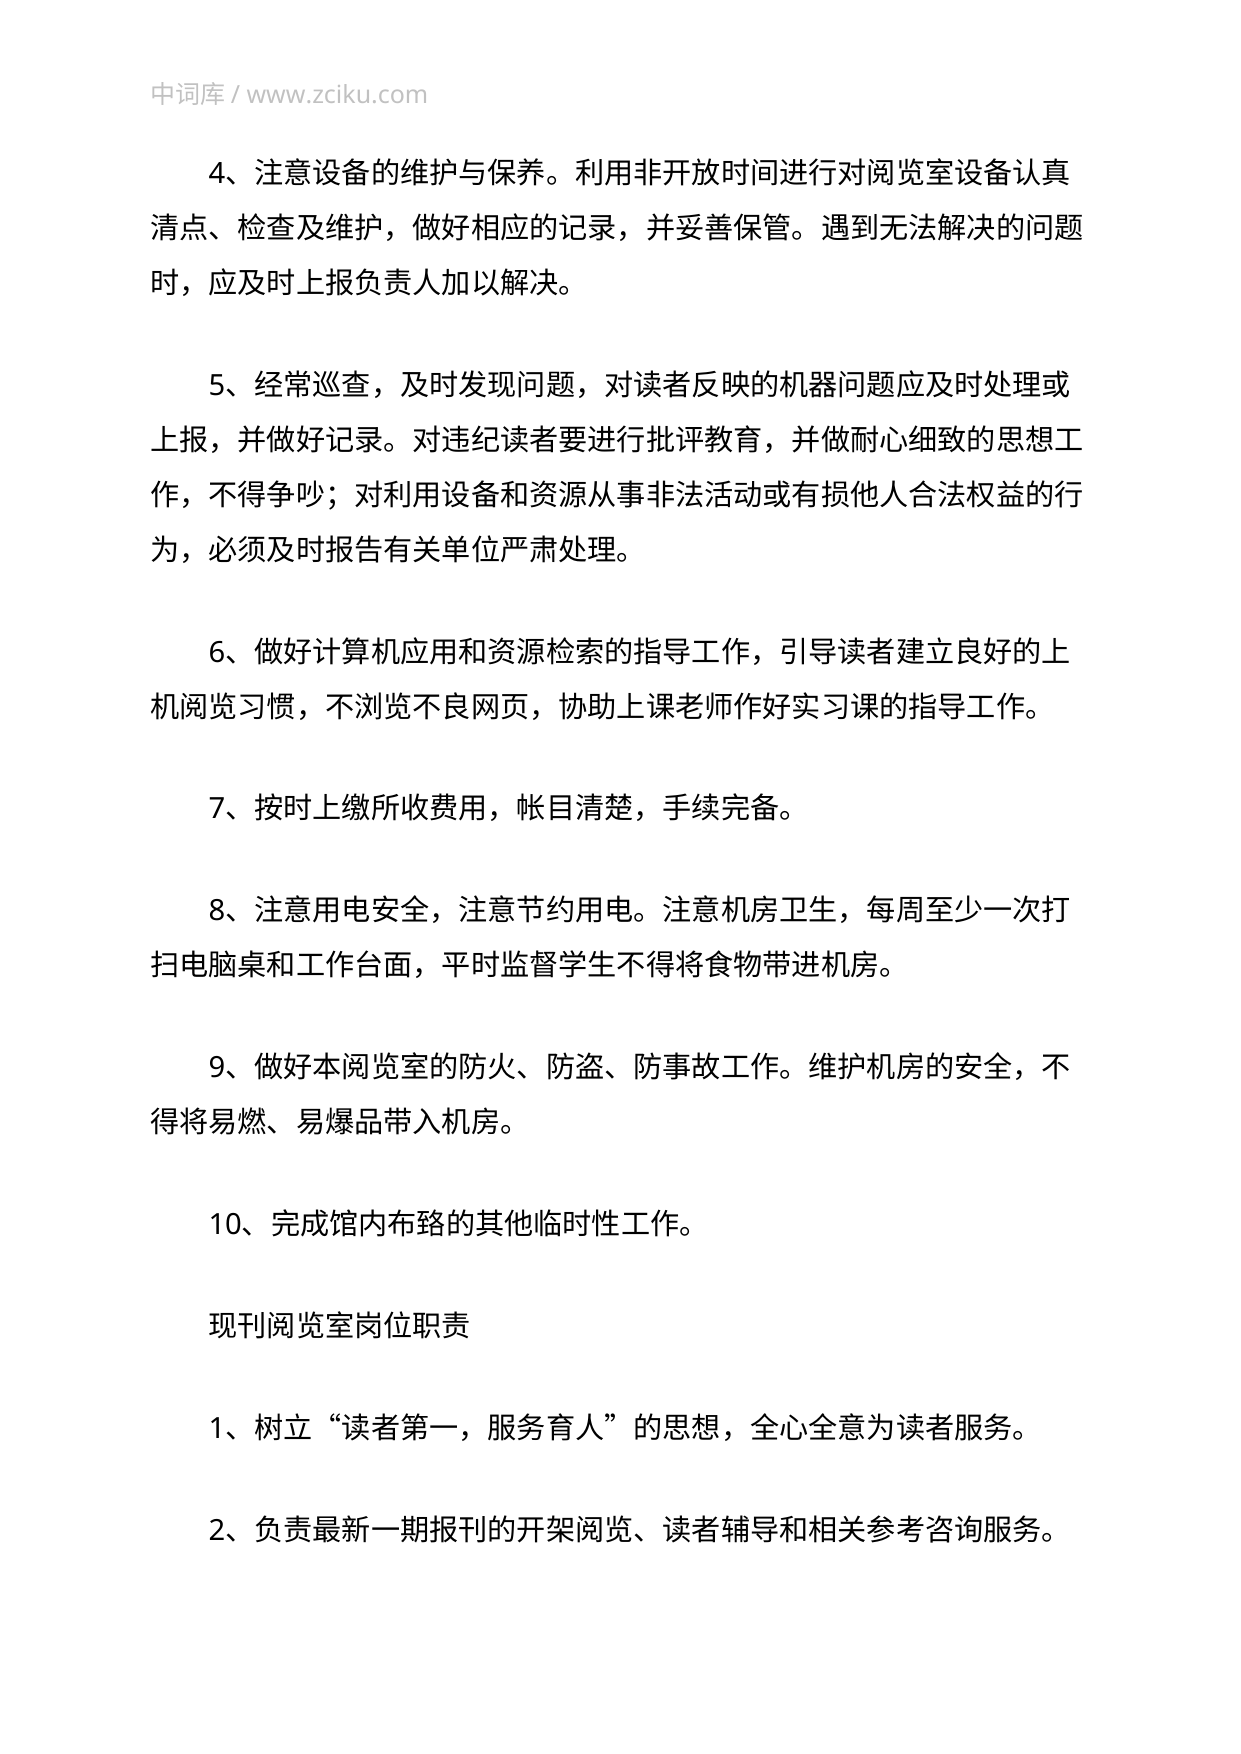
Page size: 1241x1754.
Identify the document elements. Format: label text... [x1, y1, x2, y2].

text 2、负责最新一期报刊的开架阅览、读者辅导和相关参考咨询服务。 [150, 1506, 1090, 1549]
text 5、经常巡查，及时发现问题，对读者反映的机器问题应及时处理或上报，并做好记录。对违纪读者要进行批评教育，并做耐心细致的思想工作，不得争吵；对利用设备和资源从事非法活动或有损他人合法权益的行为，必须及时报告有关单位严肃处理。 [150, 362, 1090, 569]
text 1、树立“读者第一，服务育人”的思想，全心全意为读者服务。 [150, 1404, 1090, 1447]
text 现刊阅览室岗位职责 [150, 1302, 1090, 1345]
text 4、注意设备的维护与保养。利用非开放时间进行对阅览室设备认真清点、检查及维护，做好相应的记录，并妥善保管。遇到无法解决的问题时，应及时上报负责人加以解决。 [150, 150, 1090, 302]
text 9、做好本阅览室的防火、防盗、防事故工作。维护机房的安全，不得将易燃、易爆品带入机房。 [150, 1044, 1090, 1141]
text 6、做好计算机应用和资源检索的指导工作，引导读者建立良好的上机阅览习惯，不浏览不良网页，协助上课老师作好实习课的指导工作。 [150, 628, 1090, 726]
text 10、完成馆内布臵的其他临时性工作。 [150, 1201, 1090, 1243]
text 7、按时上缴所收费用，帐目清楚，手续完备。 [150, 785, 1090, 827]
text 8、注意用电安全，注意节约用电。注意机房卫生，每周至少一次打扫电脑桌和工作台面，平时监督学生不得将食物带进机房。 [150, 887, 1090, 984]
